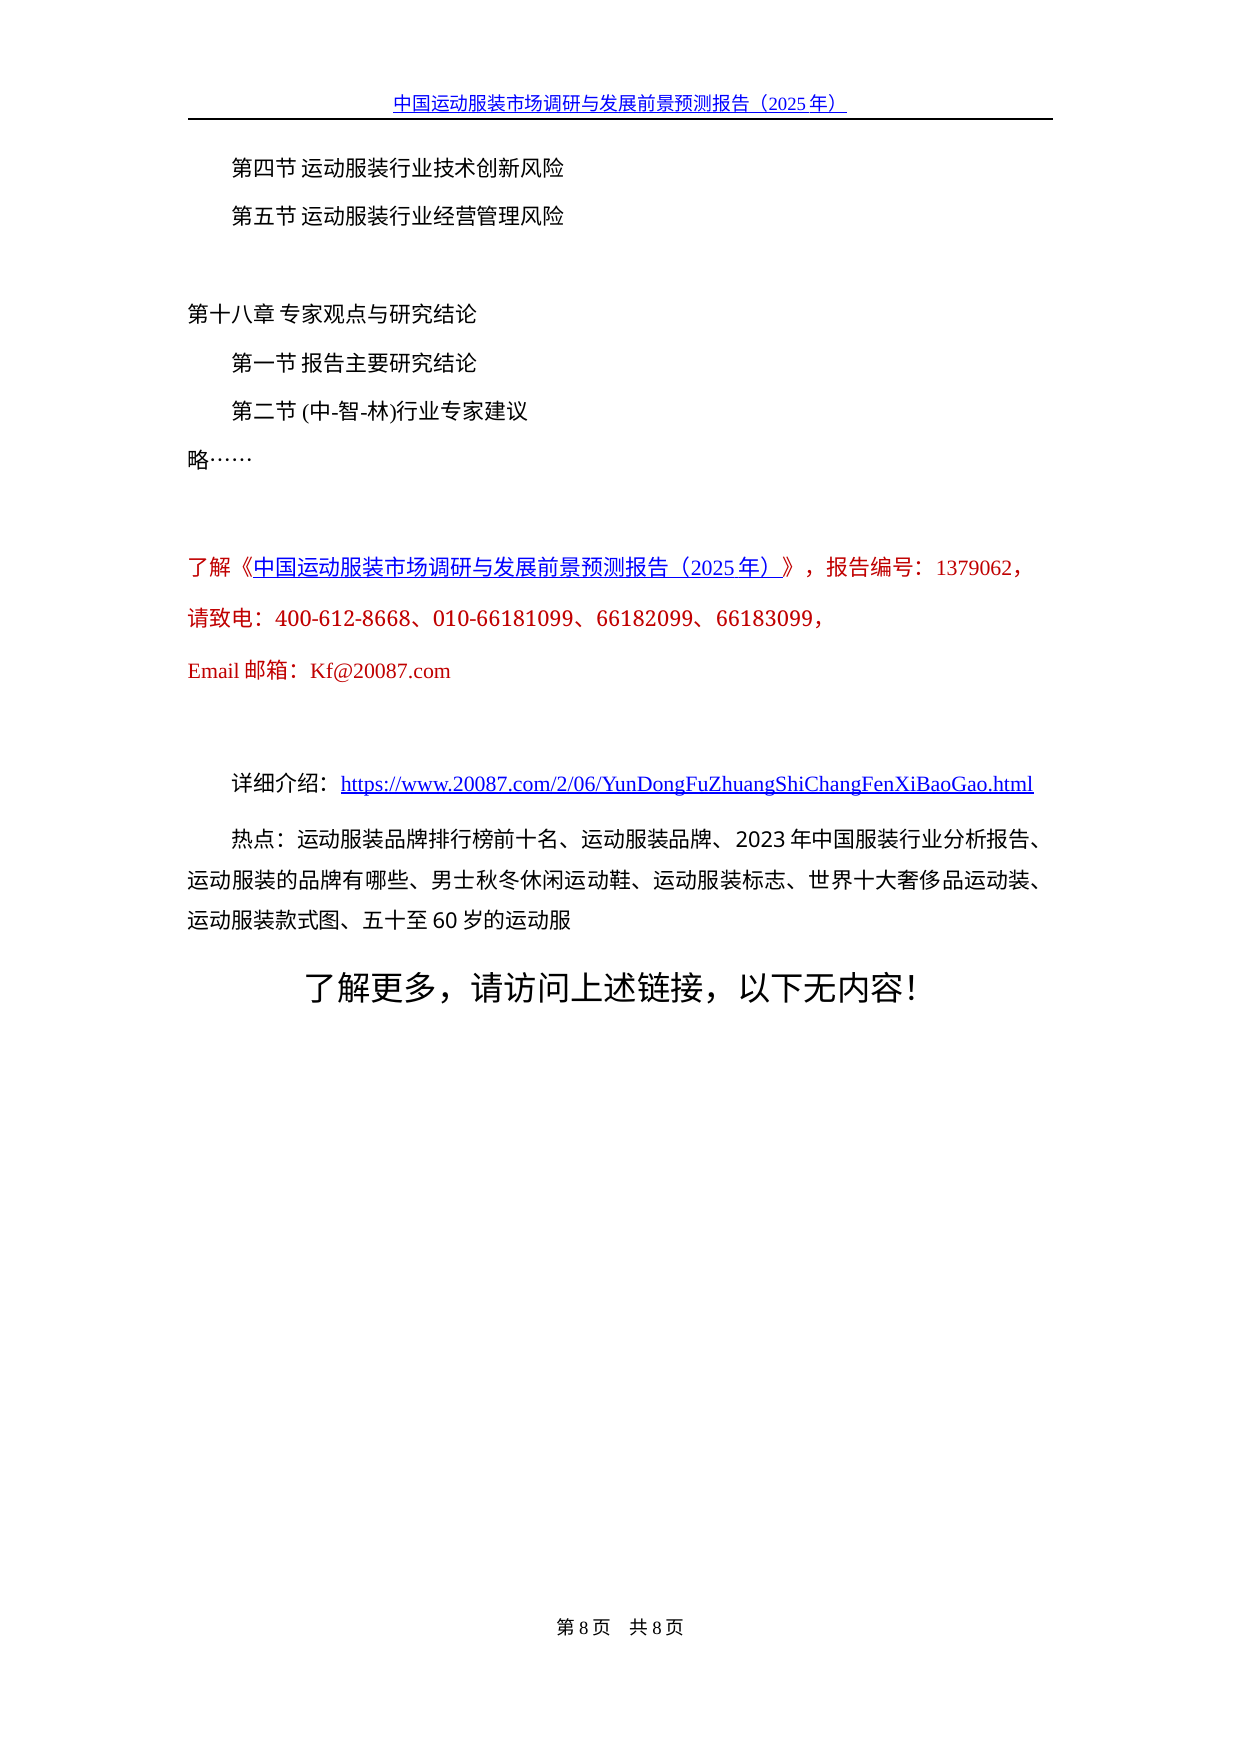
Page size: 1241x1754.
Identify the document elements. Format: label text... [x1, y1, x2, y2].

text 请致电：400-612-8668、010-66181099、66182099、66183099， [187, 601, 1053, 633]
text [187, 150, 1053, 475]
text 详细介绍：https://www.20087.com/2/06/YunDongFuZhuangShiChangFenXiBaoGao.html [187, 765, 1053, 798]
text 了解《中国运动服装市场调研与发展前景预测报告（2025年）》，报告编号：1379062， [187, 549, 1053, 582]
text 热点：运动服装品牌排行榜前十名、运动服装品牌、2023年中国服装行业分析报告、运动服装的品牌有哪些、男士秋冬休闲运动鞋、运动服装标志、世界十大奢侈品运动装、运动服装款式图、五十至60岁的运动服 [187, 822, 1053, 936]
title 了解更多，请访问上述链接，以下无内容！ [187, 953, 1053, 1018]
text Email邮箱：Kf@20087.com [187, 652, 1053, 685]
